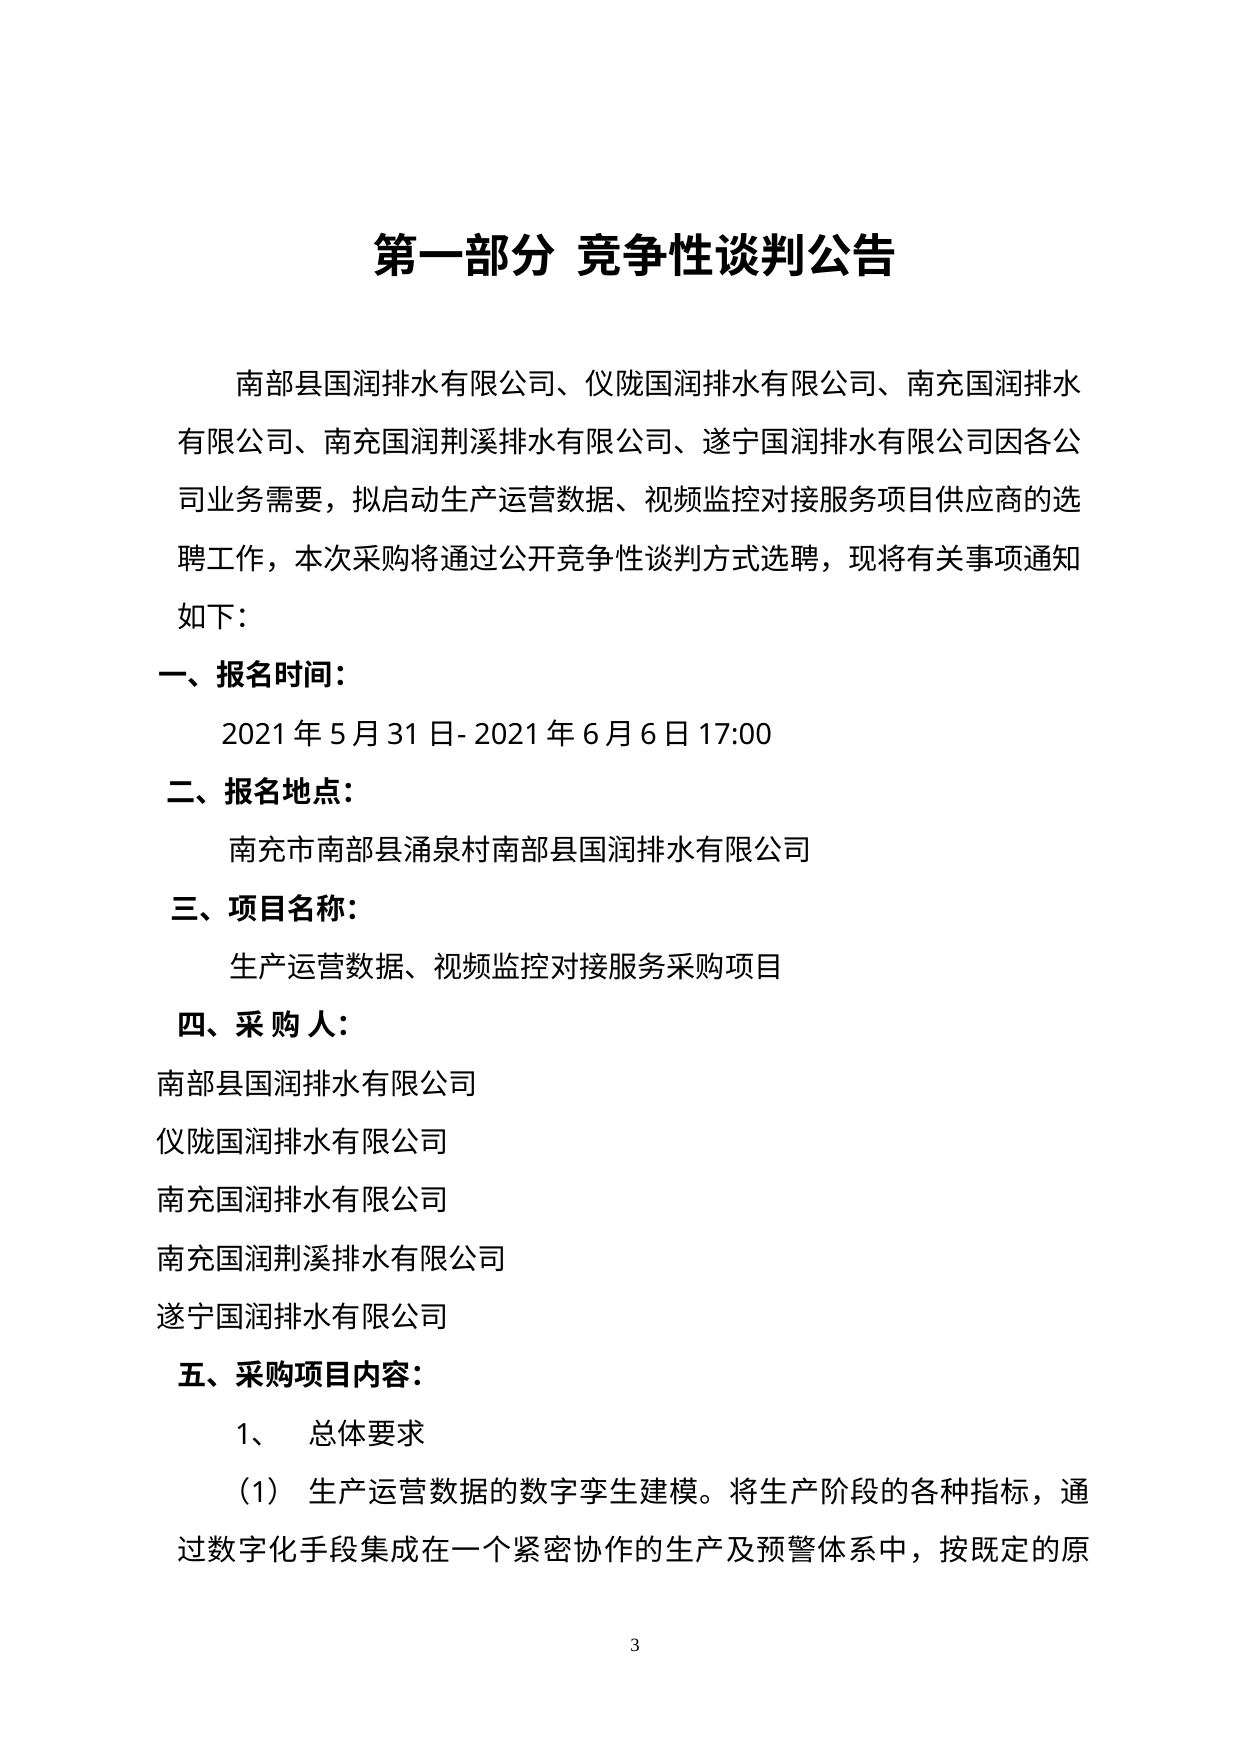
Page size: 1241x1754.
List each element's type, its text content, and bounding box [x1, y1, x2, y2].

text 南充国润排水有限公司 [157, 1161, 1092, 1219]
text 南充国润荆溪排水有限公司 [157, 1219, 1092, 1278]
text 五、采购项目内容： [177, 1336, 1092, 1394]
list 总体要求 [235, 1394, 1092, 1453]
text 第一部分 竞争性谈判公告 [177, 219, 1092, 286]
text 仪陇国润排水有限公司 [157, 1103, 1092, 1161]
text 一、报名时间： [133, 636, 1092, 694]
text 生产运营数据、视频监控对接服务采购项目 [171, 928, 1092, 986]
text 南部县国润排水有限公司 [157, 1044, 1092, 1103]
text 三、项目名称： [24, 869, 1092, 928]
text 南部县国润排水有限公司、仪陇国润排水有限公司、南充国润排水有限公司、南充国润荆溪排水有限公司、遂宁国润排水有限公司因各公司业务需要，拟启动生产运营数据、视频监控对接服务项目供应商的选聘工作，本次采购将通过公开竞争性谈判方式选聘，现将有关事项通知如下： [177, 344, 1092, 636]
text 2021年 5月31 日- 2021年 6月6日17:00 [177, 694, 1092, 753]
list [177, 1453, 1092, 1569]
text 二、报名地点： [133, 753, 1092, 811]
text 四、采 购 人： [177, 986, 1092, 1044]
text 遂宁国润排水有限公司 [157, 1278, 1092, 1336]
text 南充市南部县涌泉村南部县国润排水有限公司 [24, 811, 1092, 869]
